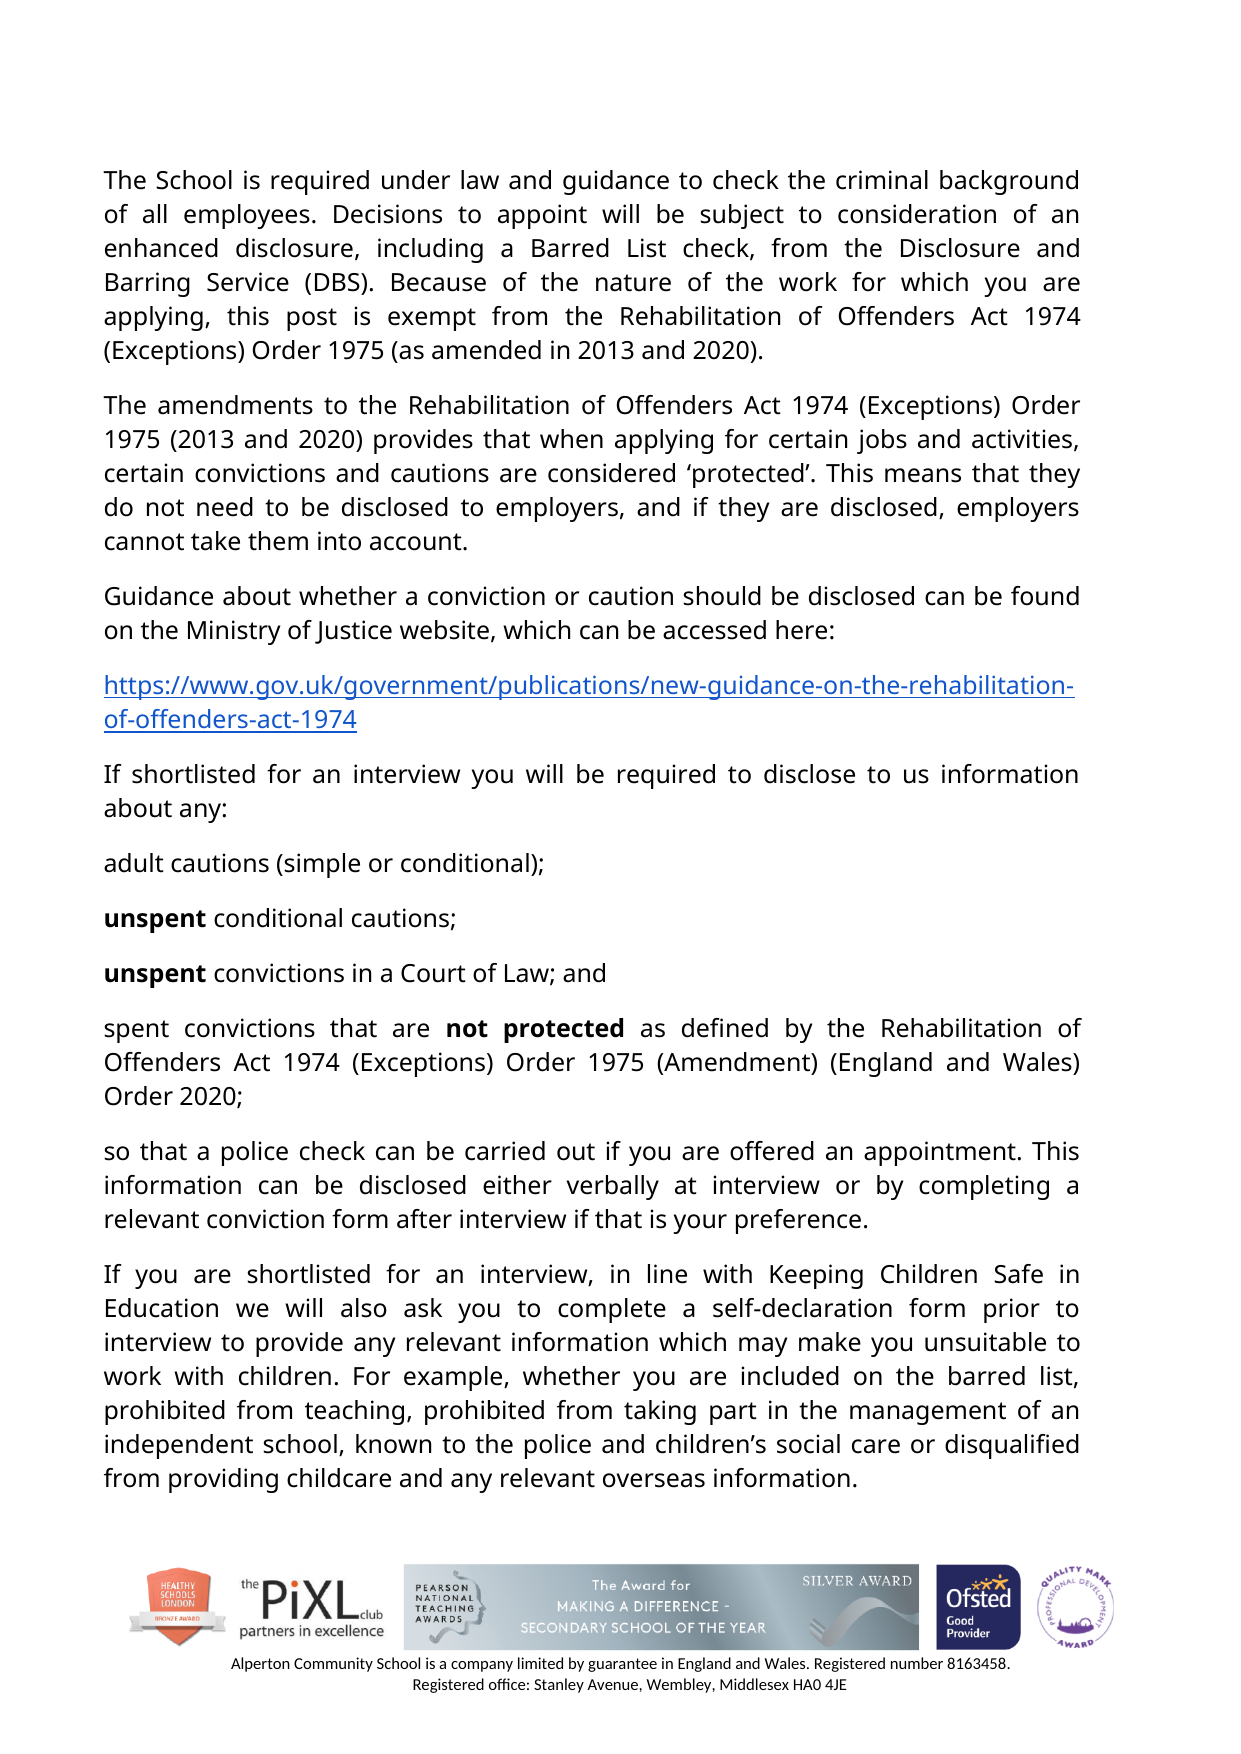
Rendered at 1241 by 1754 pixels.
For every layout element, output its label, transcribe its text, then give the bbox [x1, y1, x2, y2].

text If you are shortlisted for an interview, in line with Keeping Children Safe in Education we will also ask you to complete a self-declaration form prior to interview to provide any relevant information which may make you unsuitable to work with children. For example, whether you are included on the barred list, prohibited from teaching, prohibited from taking part in the management of an independent school, known to the police and children’s social care or disqualified from providing childcare and any relevant overseas information. [103, 1256, 1082, 1495]
text so that a police check can be carried out if you are offered an appointment. This information can be disclosed either verbally at interview or by completing a relevant conviction form after interview if that is your preference. [103, 1133, 1082, 1236]
text adult cautions (simple or conditional); [103, 846, 1082, 880]
text unspent conditional cautions; [103, 901, 1082, 935]
text spent convictions that are not protected as defined by the Rehabilitation of Offenders Act 1974 (Exceptions) Order 1975 (Amendment) (England and Wales) Order 2020; [103, 1010, 1082, 1113]
text Guidance about whether a conviction or caution should be disclosed can be found on the Ministry of Justice website, which can be accessed here: [103, 579, 1082, 647]
picture [129, 1563, 1114, 1651]
text https://www.gov.uk/government/publications/new-guidance-on-the-rehabilitation-of-offenders-act-1974 [103, 668, 1082, 736]
text The School is required under law and guidance to check the criminal background of all employees. Decisions to appoint will be subject to consideration of an enhanced disclosure, including a Barred List check, from the Disclosure and Barring Service (DBS). Because of the nature of the work for which you are applying, this post is exempt from the Rehabilitation of Offenders Act 1974 (Exceptions) Order 1975 (as amended in 2013 and 2020). [103, 162, 1082, 367]
text If shortlisted for an interview you will be required to disclose to us information about any: [103, 757, 1082, 825]
text unspent convictions in a Court of Law; and [103, 956, 1082, 989]
text The amendments to the Rehabilitation of Offenders Act 1974 (Exceptions) Order 1975 (2013 and 2020) provides that when applying for certain jobs and activities, certain convictions and cautions are considered ‘protected’. This means that they do not need to be disclosed to employers, and if they are disclosed, employers cannot take them into account. [103, 388, 1082, 558]
